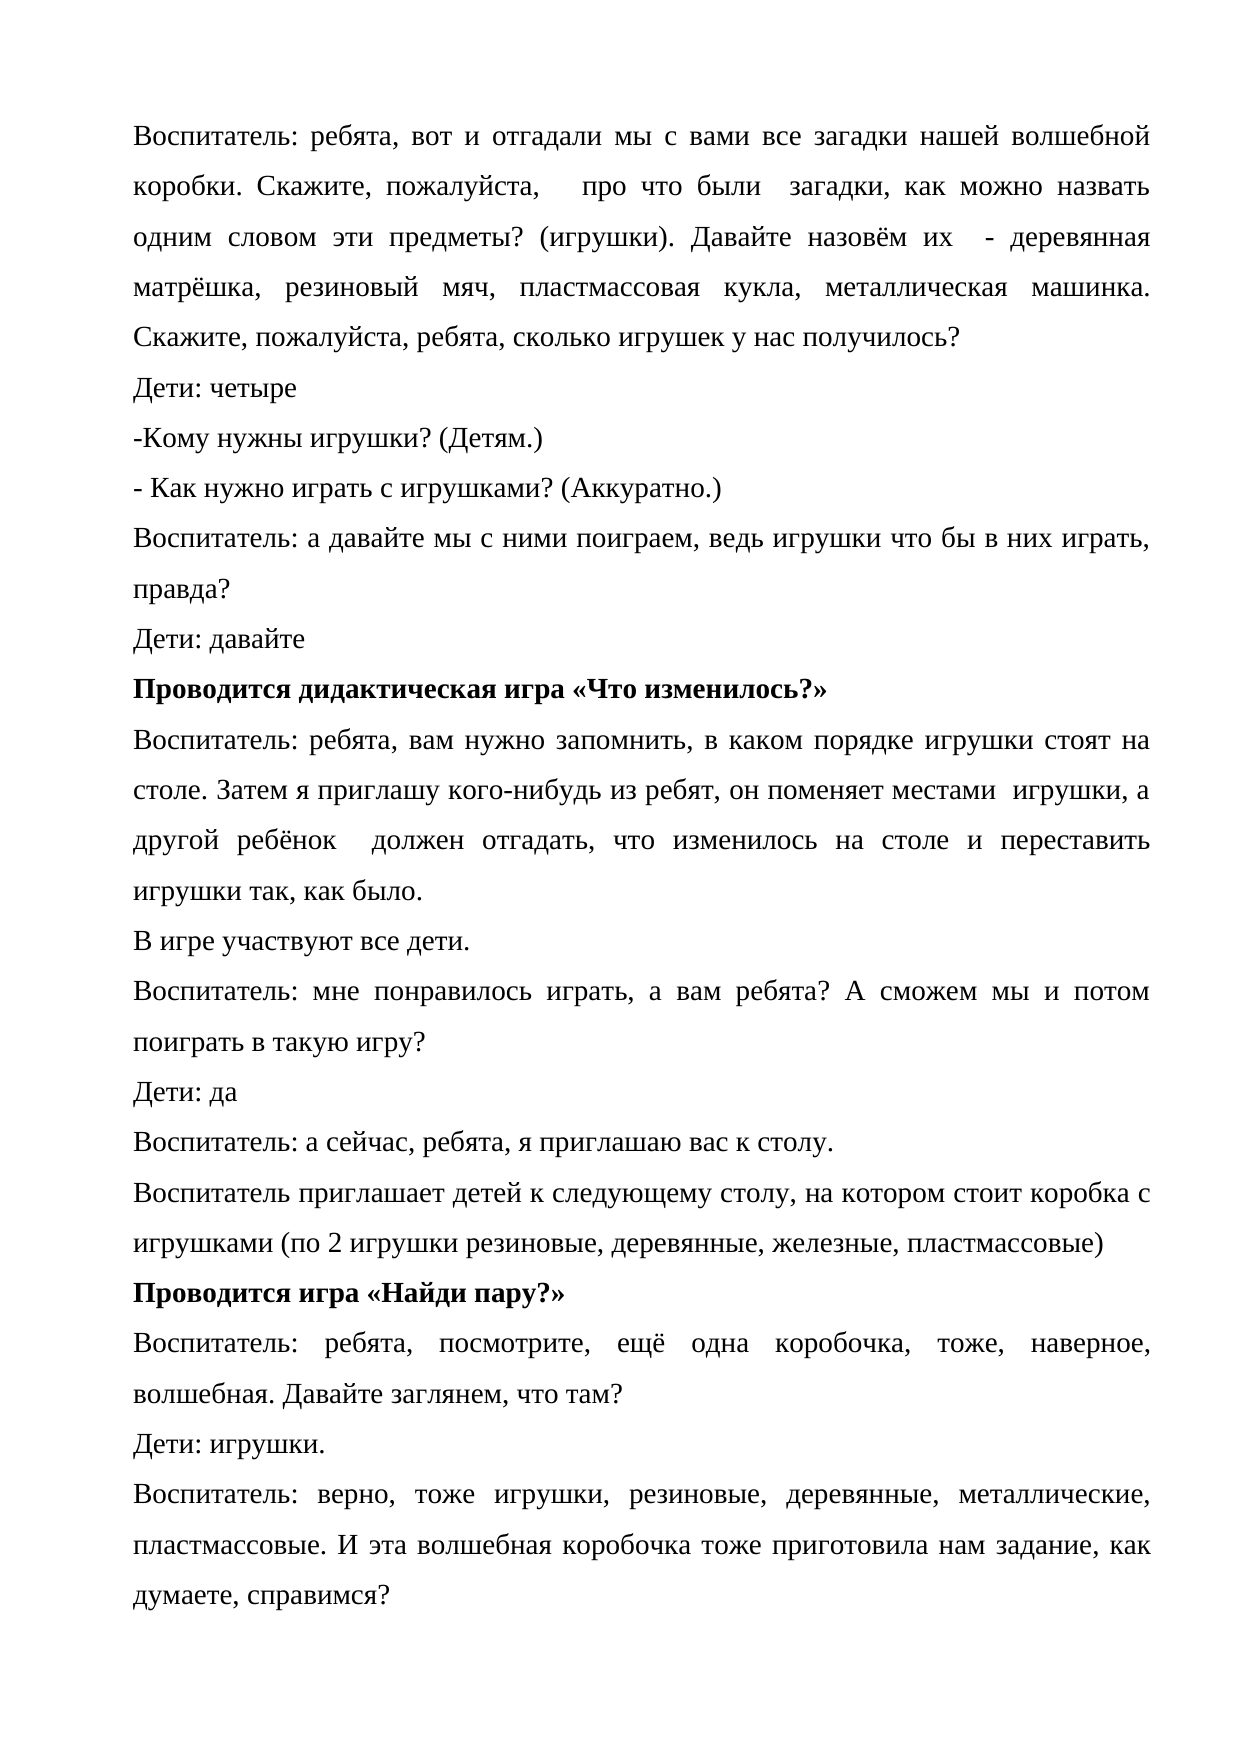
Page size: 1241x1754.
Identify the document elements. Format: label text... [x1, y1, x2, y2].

text Воспитатель: а сейчас, ребята, я приглашаю вас к столу. [133, 1124, 1152, 1158]
text Проводится дидактическая игра «Что изменилось?» [133, 672, 1152, 705]
text В игре участвуют все дети. [133, 923, 1152, 957]
text Воспитатель: а давайте мы с ними поиграем, ведь игрушки что бы в них играть, правда? [133, 521, 1152, 604]
text Воспитатель: ребята, посмотрите, ещё одна коробочка, тоже, наверное, волшебная. Давайте заглянем, что там? [133, 1326, 1152, 1409]
text Воспитатель: ребята, вот и отгадали мы с вами все загадки нашей волшебной коробки. Скажите, пожалуйста, про что были загадки, как можно назвать одним словом эти предметы? (игрушки). Давайте назовём их - деревянная матрёшка, резиновый мяч, пластмассовая кукла, металлическая машинка. Скажите, пожалуйста, ребята, сколько игрушек у нас получилось? [133, 118, 1152, 353]
text Дети: да [133, 1074, 1152, 1108]
text Дети: четыре [133, 370, 1152, 403]
text - Как нужно играть с игрушками? (Аккуратно.) [133, 470, 1152, 504]
text Дети: давайте [133, 621, 1152, 655]
text -Кому нужны игрушки? (Детям.) [133, 420, 1152, 453]
text Воспитатель приглашает детей к следующему столу, на котором стоит коробка с игрушками (по 2 игрушки резиновые, деревянные, железные, пластмассовые) [133, 1175, 1152, 1258]
text Воспитатель: мне понравилось играть, а вам ребята? А сможем мы и потом поиграть в такую игру? [133, 973, 1152, 1057]
text Дети: игрушки. [133, 1426, 1152, 1460]
text Воспитатель: ребята, вам нужно запомнить, в каком порядке игрушки стоят на столе. Затем я приглашу кого-нибудь из ребят, он поменяет местами игрушки, а другой ребёнок должен отгадать, что изменилось на столе и переставить игрушки так, как было. [133, 722, 1152, 906]
text Воспитатель: верно, тоже игрушки, резиновые, деревянные, металлические, пластмассовые. И эта волшебная коробочка тоже приготовила нам задание, как думаете, справимся? [133, 1477, 1152, 1611]
text Проводится игра «Найди пару?» [133, 1275, 1152, 1309]
